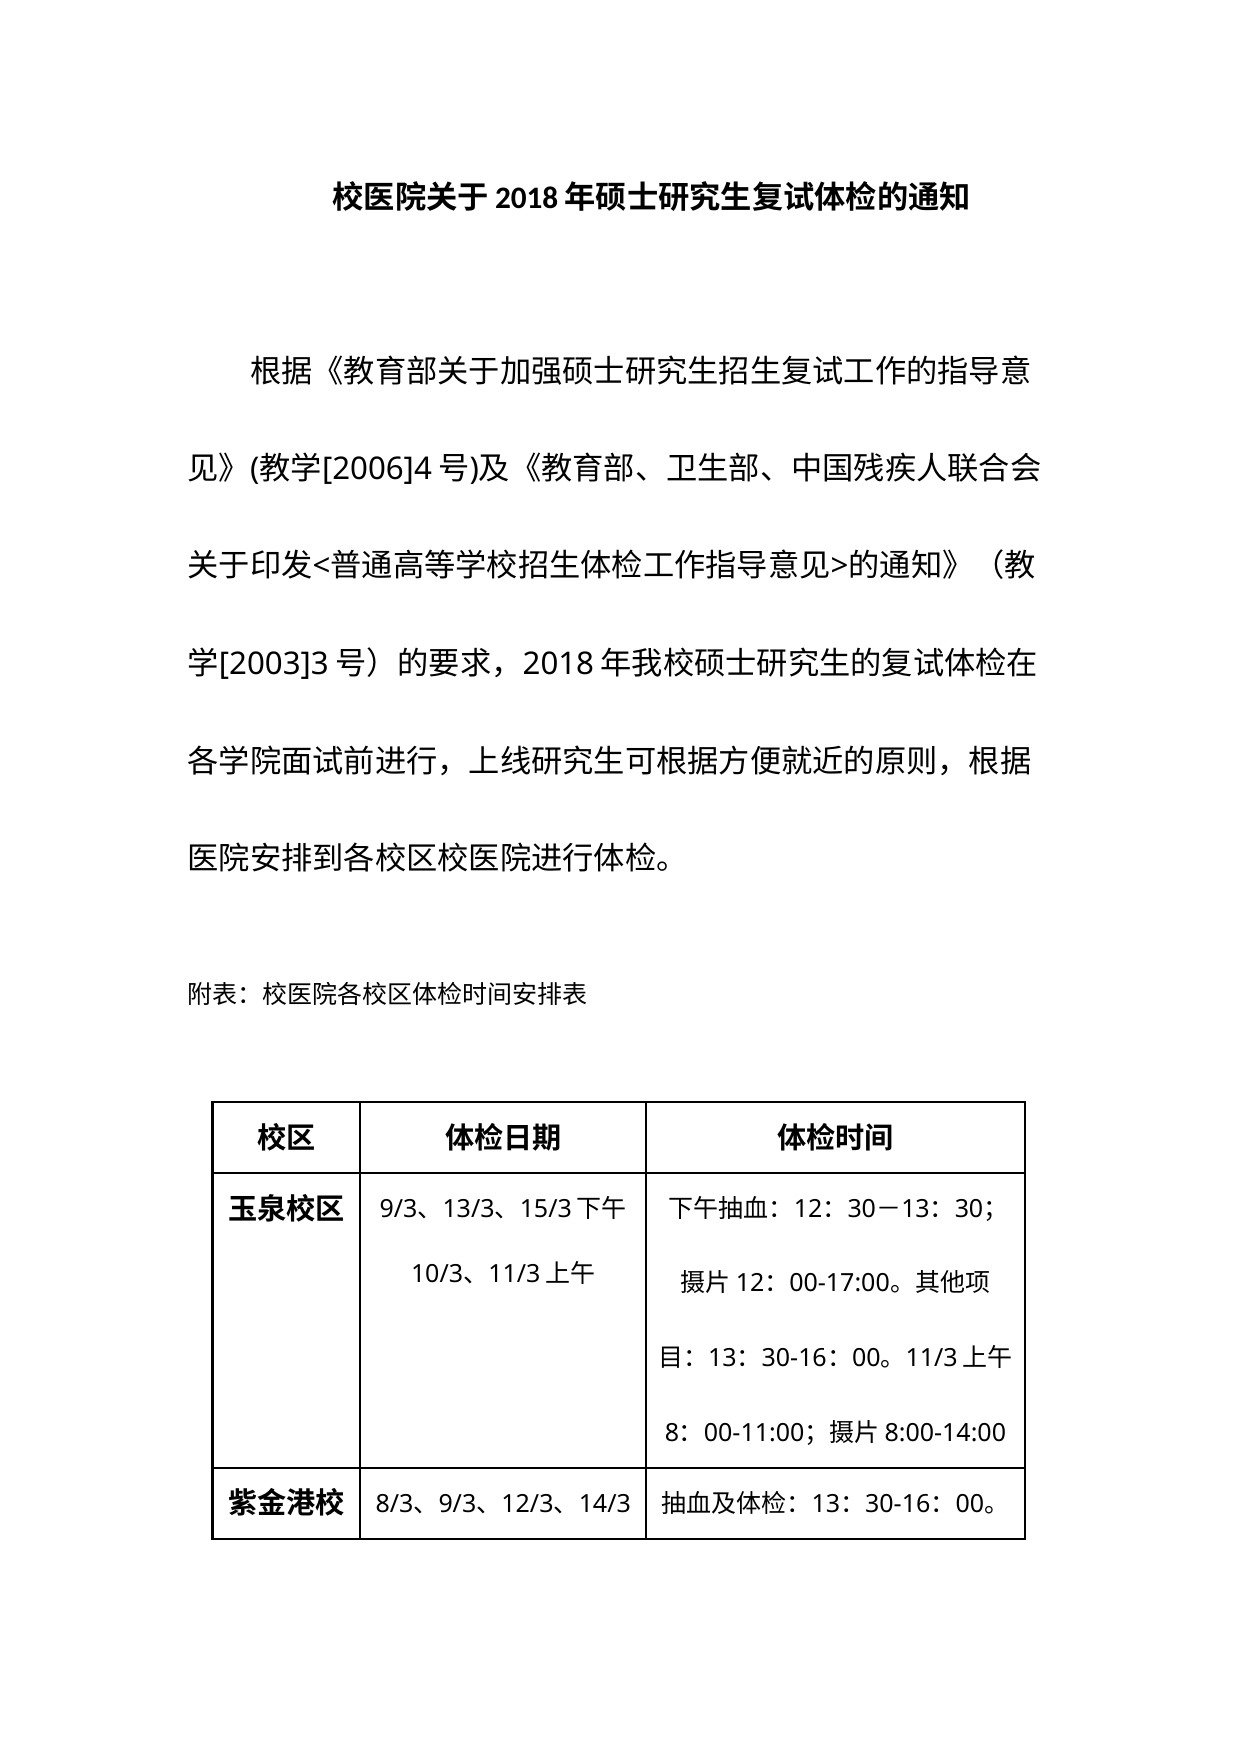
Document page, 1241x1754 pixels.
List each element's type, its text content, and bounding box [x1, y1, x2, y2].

text 附表：校医院各校区体检时间安排表 [187, 960, 1053, 1025]
table_header 校区 [214, 1103, 359, 1172]
table_cell 抽血及体检：13：30-16：00。 [647, 1469, 1024, 1537]
table_cell 玉泉校区 [214, 1174, 359, 1467]
table_header 体检日期 [361, 1103, 645, 1172]
table_cell 紫金港校区 [214, 1469, 359, 1537]
text 根据《教育部关于加强硕士研究生招生复试工作的指导意见》(教学[2006]4号)及《教育部、卫生部、中国残疾人联合会关于印发<普通高等学校招生体检工作指导意见>的通知》（教学[2003]3号）的要求，2018年我校硕士研究生的复试体检在各学院面试前进行，上线研究生可根据方便就近的原则，根据医院安排到各校区校医院进行体检。 [187, 336, 1053, 888]
table_cell 9/3、13/3、15/3下午 10/3、11/3上午 [361, 1174, 645, 1467]
table_cell 8/3、9/3、12/3、14/3下午 [361, 1469, 645, 1537]
table_header 体检时间 [647, 1103, 1024, 1172]
table_cell 下午抽血：12：30－13：30；摄片12：00-17:00。其他项目：13：30-16：00。11/3上午8：00-11:00；摄片8:00-14:00 [647, 1174, 1024, 1467]
text 校医院关于2018年硕士研究生复试体检的通知 [187, 162, 1053, 227]
